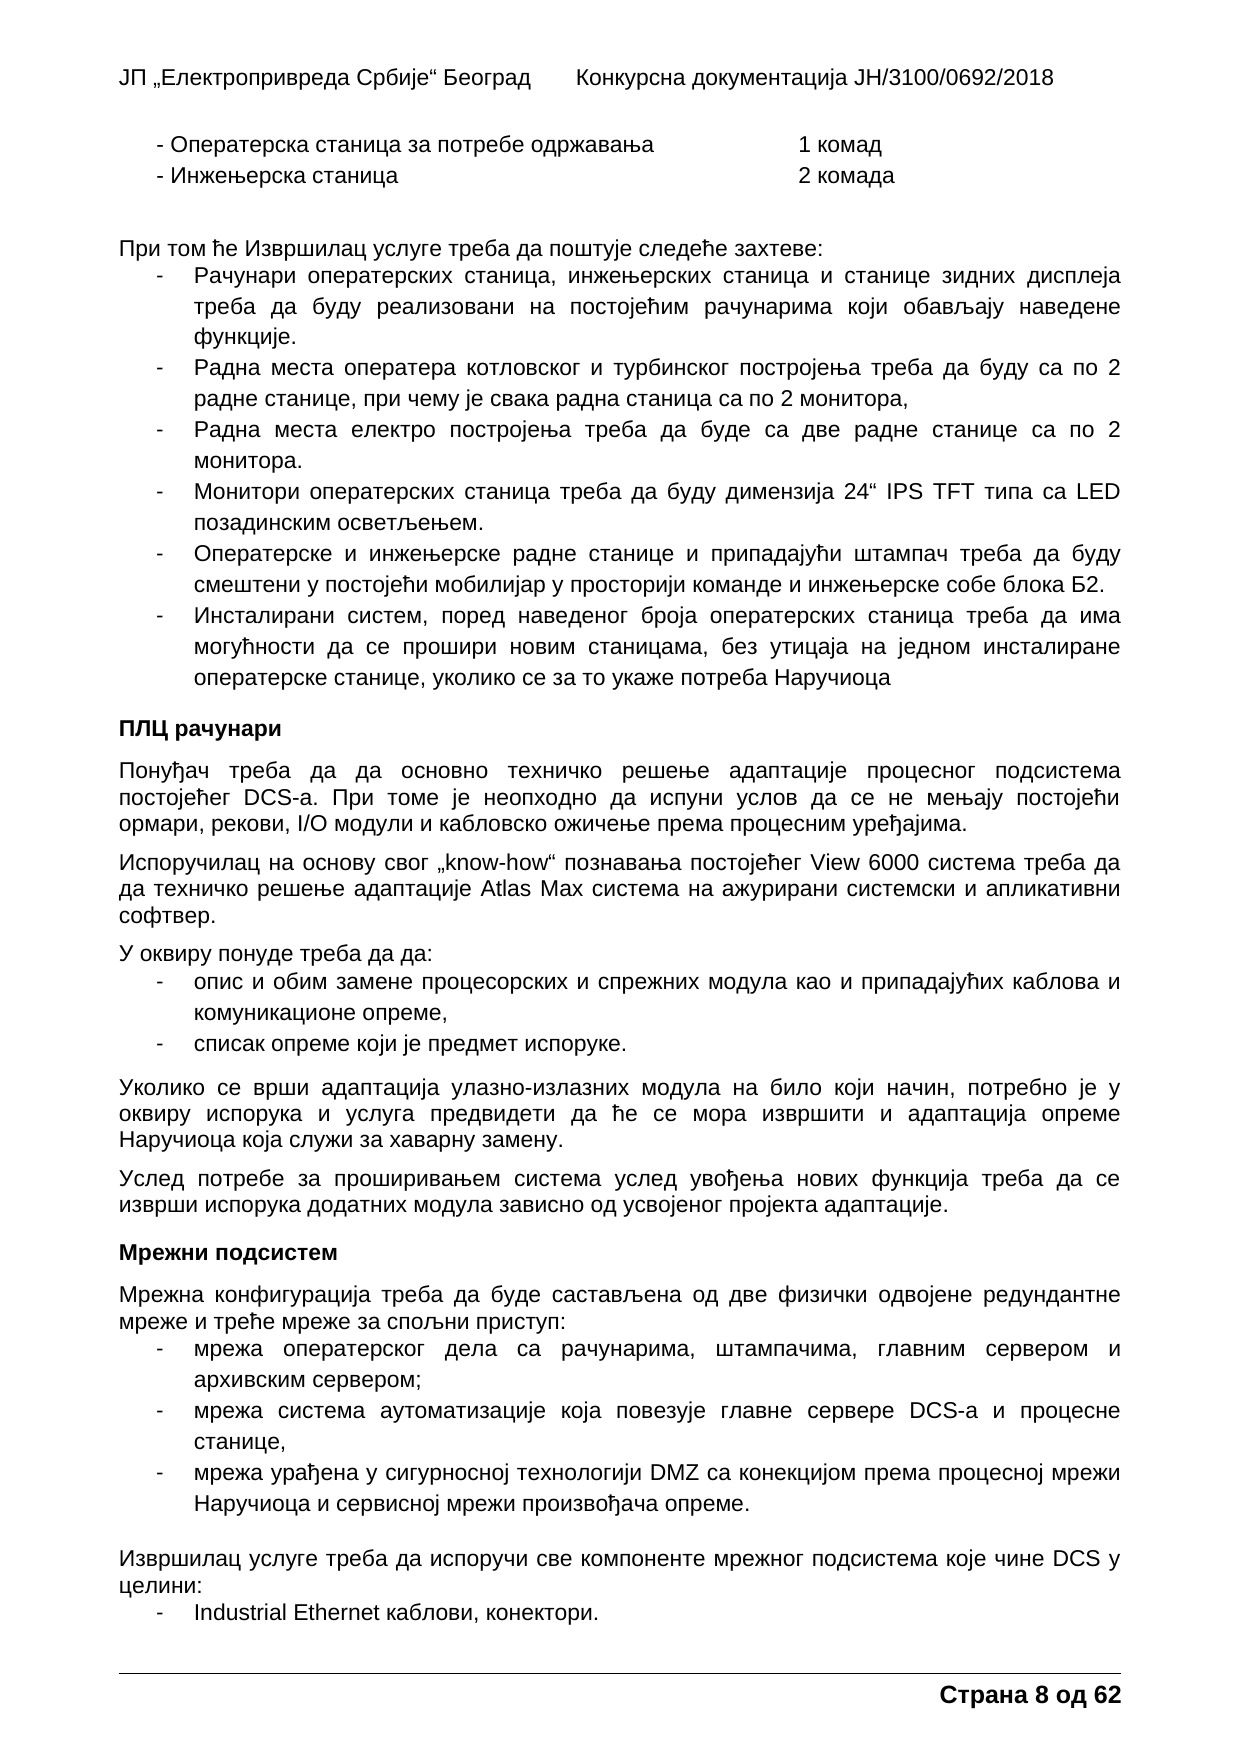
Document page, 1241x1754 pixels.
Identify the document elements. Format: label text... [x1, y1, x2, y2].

list мрежа урађена у сигурносној технологији DMZ са конекцијом према процесној мрежи Наручиоца и сервисној мрежи произвођача опреме. [156, 1458, 1121, 1516]
text Понуђач треба да да основно техничко решење адаптације процесног подсистема постојећег DCS-а. При томе је неопходно да испуни услов да се не мењају постојећи ормари, рекови, I/O модули и кабловско ожичење према процесним уређајима. [119, 757, 1121, 836]
text Уколико се врши адаптација улазно-излазних модула на било који начин, потребно је у оквиру испорука и услуга предвидети да ће се мора извршити и адаптација опреме Наручиоца која служи за хаварну замену. [119, 1073, 1121, 1153]
subtitle Мрежни подсистем [119, 1239, 1121, 1265]
list Оператерске и инжењерске радне станице и припадајући штампач треба да буду смештени у постојећи мобилијар у просторији команде и инжењерске собе блока Б2. [156, 539, 1121, 598]
list Рачунари оператерских станица, инжењерских станица и станице зидних дисплеја треба да буду реализовани на постојећим рачунарима који обављају наведене функције. [156, 261, 1121, 349]
text У оквиру понуде треба да да: [119, 940, 1121, 967]
list опис и обим замене процесорских и спрежних модула као и припадајућих каблова и комуникационе опреме, [156, 967, 1121, 1025]
text Испоручилац на основу свог „know-how“ познавања постојећег View 6000 система треба да да техничко решење адаптације Atlas Max система на ажурирани системски и апликативни софтвер. [119, 849, 1121, 928]
list Инсталирани систем, поред наведеног броја оператерских станица треба да има могућности да се прошири новим станицама, без утицаја на једном инсталиране оператерске станице, уколико се за то укаже потреба Наручиоца [156, 601, 1121, 690]
list мрежа оператерског дела са рачунарима, штампачима, главним сервером и архивским сервером; [156, 1334, 1121, 1392]
text Мрежна конфигурација треба да буде састављена од две физички одвојене редундантне мреже и треће мреже за спољни приступ: [119, 1281, 1121, 1334]
text Услед потребе за проширивањем система услед увођења нових функција треба да се изврши испорука додатних модула зависно од усвојеног пројекта адаптације. [119, 1165, 1121, 1218]
subtitle ПЛЦ рачунари [119, 714, 1121, 741]
list Радна места оператера котловског и турбинског постројења треба да буду са по 2 радне станице, при чему је свака радна станица са по 2 монитора, [156, 353, 1121, 411]
list - Оператерска станица за потребе одржавања 1 комад [156, 131, 1121, 158]
list мрежа система аутоматизације која повезује главне сервере DCS-a и процесне станице, [156, 1396, 1121, 1454]
text При том ће Извршилац услуге треба да поштује следеће захтеве: [119, 234, 1121, 261]
list Монитори оператерских станица треба да буду димензија 24“ IPS TFT типа са LED позадинским осветљењем. [156, 477, 1121, 536]
text Извршилац услуге треба да испоручи све компоненте мрежног подсистема које чине DCS у целини: [119, 1545, 1121, 1598]
list Industrial Ethernet каблови, конектори. [156, 1598, 1121, 1626]
list Радна места електро постројења треба да буде са две радне станице са по 2 монитора. [156, 415, 1121, 473]
list списак опреме који је предмет испоруке. [156, 1029, 1121, 1057]
list - Инжењерска станица 2 комада [156, 162, 1121, 188]
